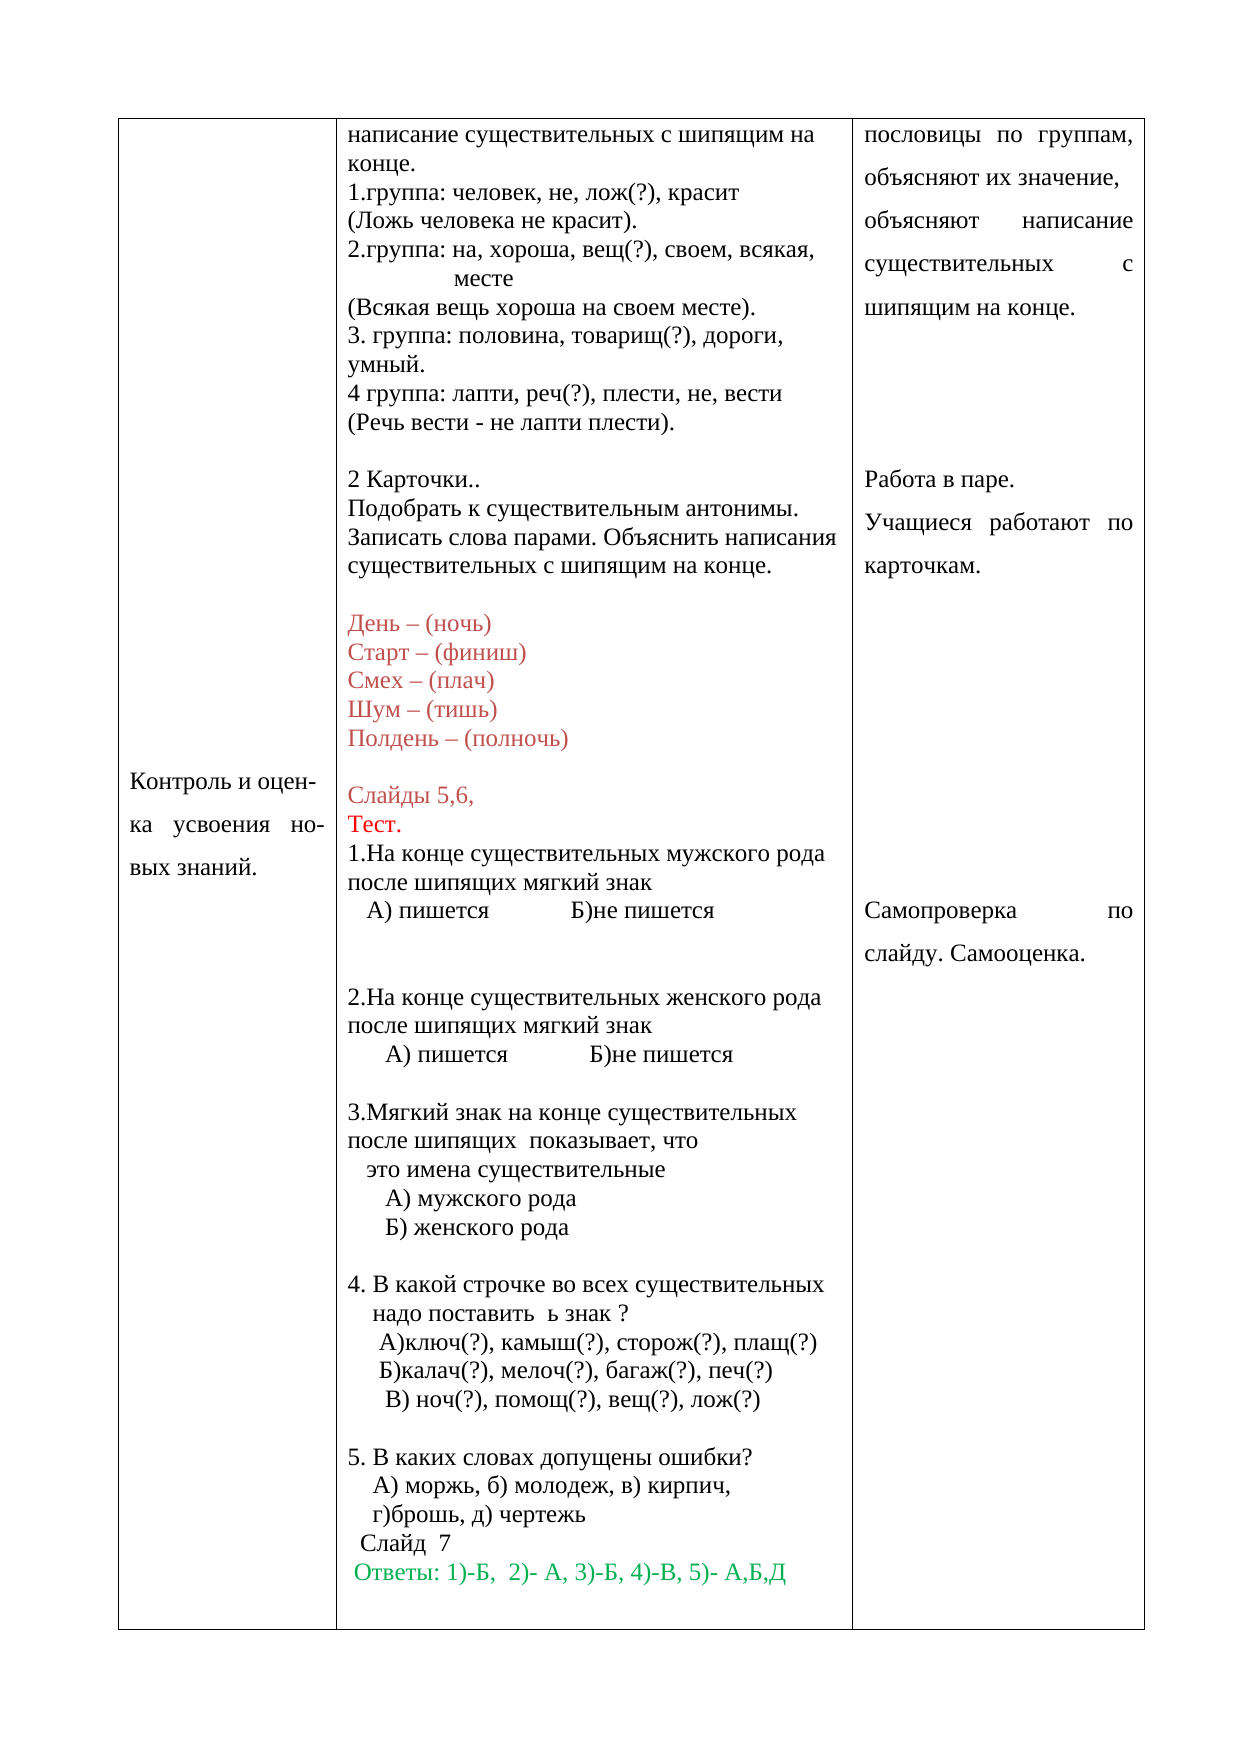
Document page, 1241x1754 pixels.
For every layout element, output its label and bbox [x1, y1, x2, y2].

table_cell [119, 119, 336, 1628]
table_cell [853, 119, 1144, 1628]
table_cell [337, 119, 852, 1628]
